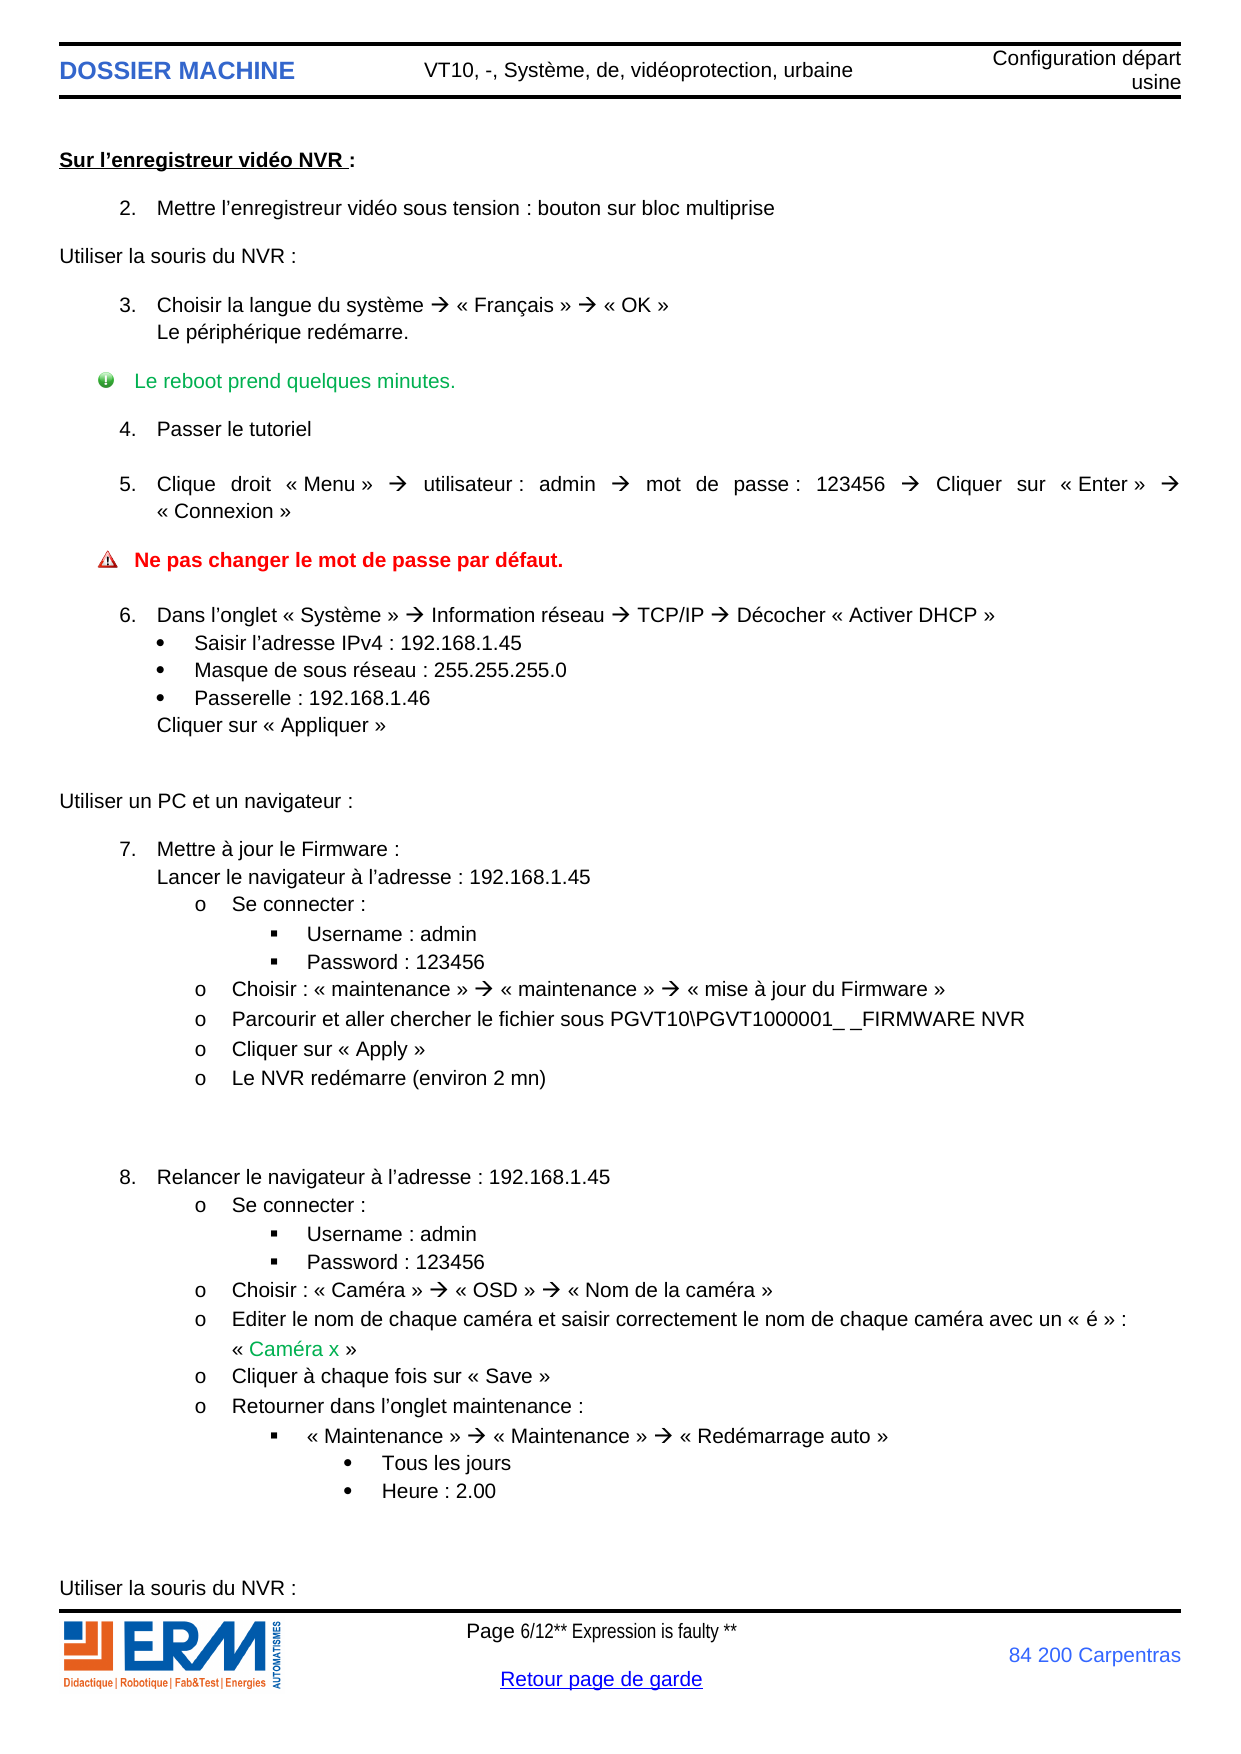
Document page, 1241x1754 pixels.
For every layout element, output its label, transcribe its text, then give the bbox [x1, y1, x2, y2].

picture [97, 371, 115, 389]
list Clique droit « Menu » utilisateur : admin mot de passe : 123456 Cliquer sur « Enter » « Connexion » [119, 472, 1181, 523]
list Saisir l’adresse IPv4 : 192.168.1.45 [157, 630, 1181, 654]
text Utiliser un PC et un navigateur : [59, 789, 1181, 813]
list Passerelle : 192.168.1.46 [157, 686, 1181, 709]
list Parcourir et aller chercher le fichier sous PGVT10\PGVT1000001_ _FIRMWARE NVR [194, 1007, 1181, 1033]
list « Maintenance » « Maintenance » « Redémarrage auto » [269, 1423, 1181, 1447]
list Choisir la langue du système « Français » « OK » [119, 292, 1181, 317]
list Passer le tutoriel [119, 417, 1181, 441]
text Ne pas changer le mot de passe par défaut. [97, 548, 1181, 572]
list Editer le nom de chaque caméra et saisir correctement le nom de chaque caméra avec un « é » : « Caméra x » [194, 1307, 1181, 1361]
list Cliquer à chaque fois sur « Save » [194, 1364, 1181, 1390]
list Choisir : « Caméra » « OSD » « Nom de la caméra » [194, 1277, 1181, 1303]
picture [97, 550, 118, 568]
list Username : admin [269, 922, 1181, 946]
list Choisir : « maintenance » « maintenance » « mise à jour du Firmware » [194, 977, 1181, 1003]
list Username : admin [269, 1222, 1181, 1246]
list Mettre à jour le Firmware : Lancer le navigateur à l’adresse : 192.168.1.45 [119, 837, 1181, 889]
text Sur l’enregistreur vidéo NVR : [59, 147, 1181, 171]
list Cliquer sur « Apply » [194, 1037, 1181, 1062]
list Mettre l’enregistreur vidéo sous tension : bouton sur bloc multiprise [119, 196, 1181, 220]
list Se connecter : [194, 1193, 1181, 1218]
list Password : 123456 [269, 1250, 1181, 1274]
text Utiliser la souris du NVR : [59, 244, 1181, 268]
list Password : 123456 [269, 949, 1181, 974]
list Heure : 2.00 [344, 1479, 1181, 1503]
list Dans l’onglet « Système » Information réseau TCP/IP Décocher « Activer DHCP » [119, 603, 1181, 627]
list Se connecter : [194, 892, 1181, 918]
text Le reboot prend quelques minutes. [97, 368, 1181, 392]
list Relancer le navigateur à l’adresse : 192.168.1.45 [119, 1165, 1181, 1189]
text Utiliser la souris du NVR : [59, 1575, 1181, 1599]
list Masque de sous réseau : 255.255.255.0 [157, 658, 1181, 682]
list Tous les jours [344, 1451, 1181, 1475]
list Le NVR redémarre (environ 2 mn) [194, 1066, 1181, 1092]
list Cliquer sur « Appliquer » [157, 713, 1181, 737]
list Retourner dans l’onglet maintenance : [194, 1394, 1181, 1419]
list Le périphérique redémarre. [157, 320, 1181, 344]
